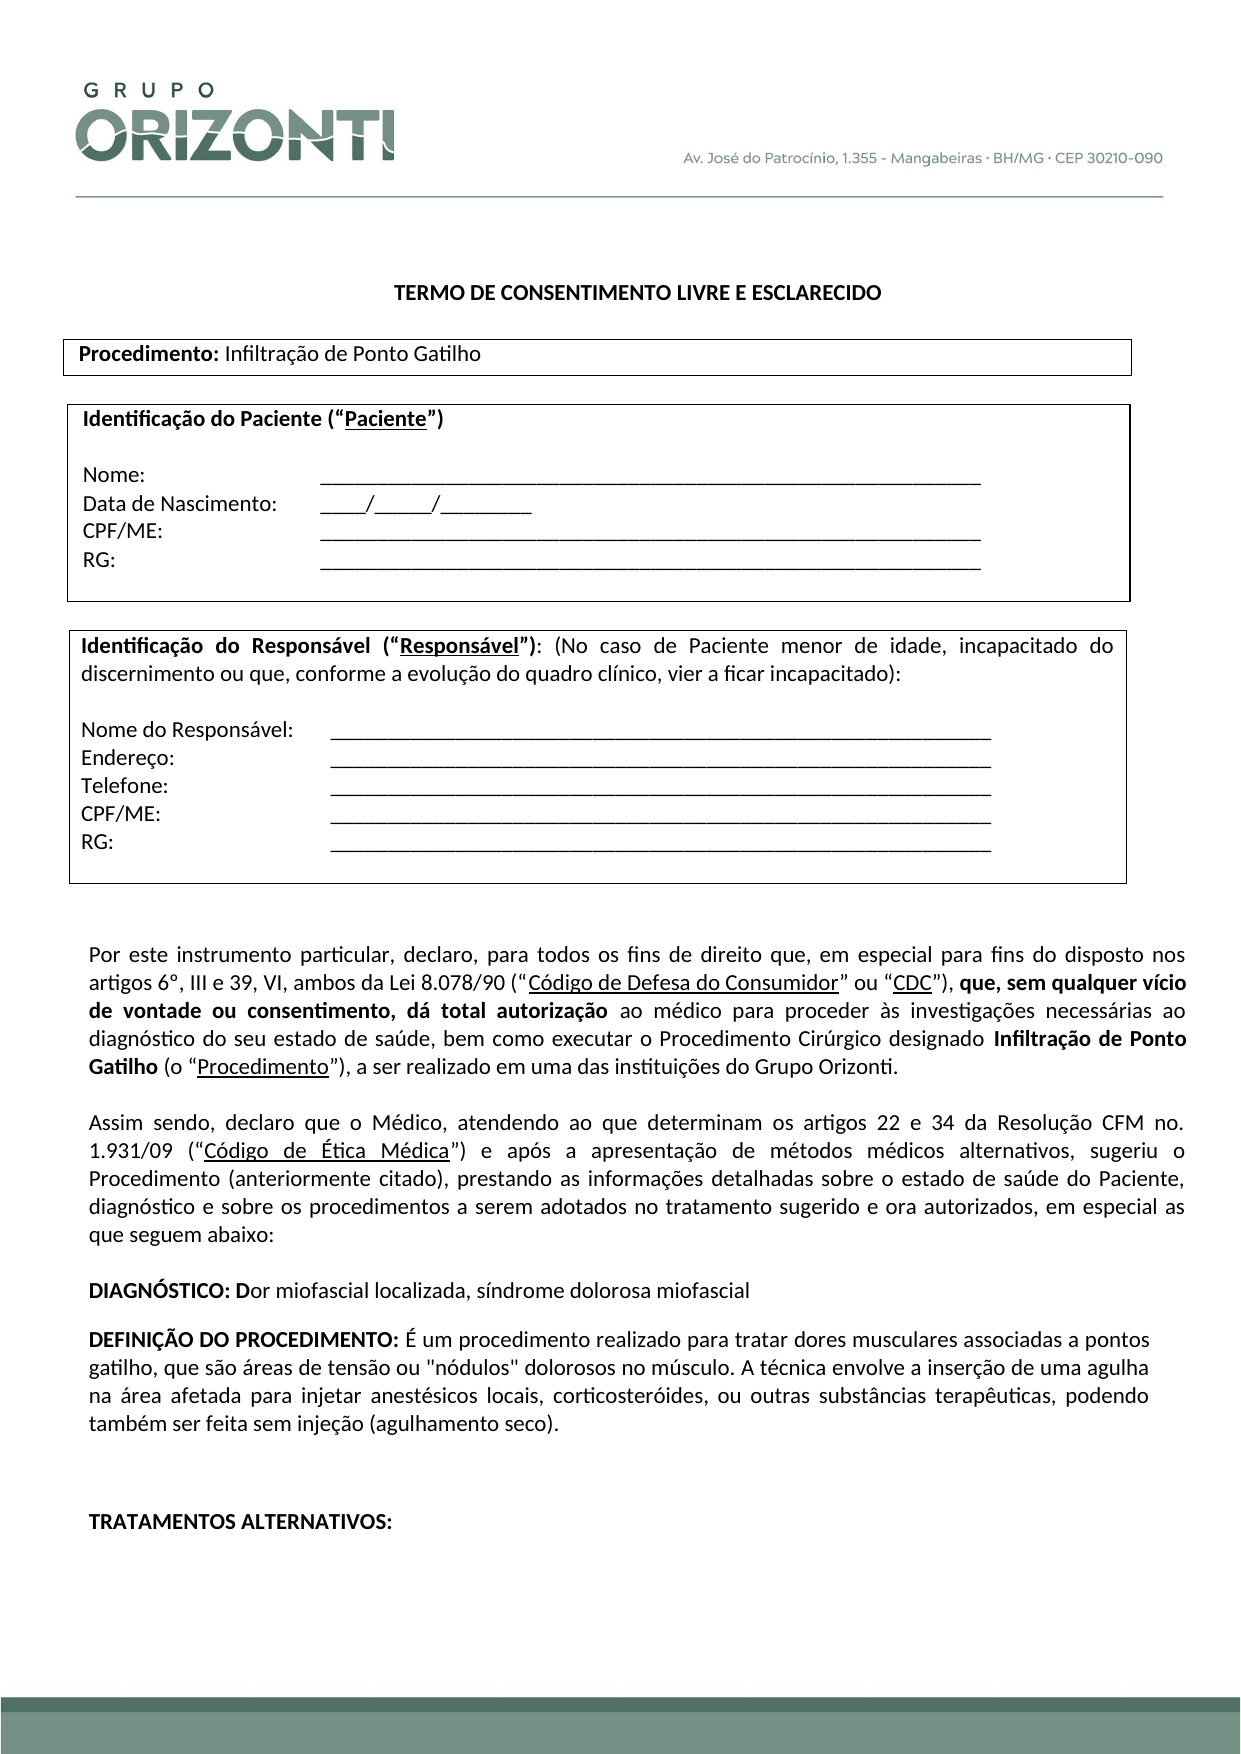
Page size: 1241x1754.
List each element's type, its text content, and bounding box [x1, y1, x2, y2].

table_cell __________________________________________________________ [319, 715, 1126, 743]
table_header Identificação do Paciente (“Paciente”) [68, 405, 1129, 461]
table_cell RG: [68, 545, 305, 601]
table_cell Nome: [68, 461, 305, 489]
text DIAGNÓSTICO: Dor miofascial localizada, síndrome dolorosa miofascial [88, 1276, 1151, 1304]
table_cell __________________________________________________________ [319, 827, 1126, 883]
table_cell CPF/ME: [70, 799, 319, 827]
table_cell Nome do Responsável: [70, 715, 319, 743]
table_cell __________________________________________________________ [319, 743, 1126, 771]
text TERMO DE CONSENTIMENTO LIVRE E ESCLARECIDO [88, 278, 1187, 306]
text TRATAMENTOS ALTERNATIVOS: [88, 1507, 1151, 1535]
table_cell ____/_____/________ [305, 489, 1129, 517]
text Por este instrumento particular, declaro, para todos os fins de direito que, em especial para fins do disposto nos artigos 6º, III e 39, VI, ambos da Lei 8.078/90 (“Código de Defesa do Consumidor” ou “CDC”), que, sem qualquer vício de vontade ou consentimento, dá total autorização ao médico para proceder às investigações necessárias ao diagnóstico do seu estado de saúde, bem como executar o Procedimento Cirúrgico designado Infiltração de Ponto Gatilho (o “Procedimento”), a ser realizado em uma das instituições do Grupo Orizonti. [88, 940, 1187, 1080]
text Assim sendo, declaro que o Médico, atendendo ao que determinam os artigos 22 e 34 da Resolução CFM no. 1.931/09 (“Código de Ética Médica”) e após a apresentação de métodos médicos alternativos, sugeriu o Procedimento (anteriormente citado), prestando as informações detalhadas sobre o estado de saúde do Paciente, diagnóstico e sobre os procedimentos a serem adotados no tratamento sugerido e ora autorizados, em especial as que seguem abaixo: [88, 1108, 1187, 1248]
table_cell Telefone: [70, 771, 319, 799]
table_cell __________________________________________________________ [305, 545, 1129, 601]
table_header Procedimento: Infiltração de Ponto Gatilho [64, 340, 1131, 374]
table_cell __________________________________________________________ [305, 517, 1129, 545]
picture [0, 0, 1241, 217]
table_cell Data de Nascimento: [68, 489, 305, 517]
table_header Identificação do Responsável (“Responsável”): (No caso de Paciente menor de idade, incapacitado do discernimento ou que, conforme a evolução do quadro clínico, vier a ficar incapacitado): [70, 631, 1126, 715]
table_cell Endereço: [70, 743, 319, 771]
table_cell __________________________________________________________ [319, 771, 1126, 799]
table_cell __________________________________________________________ [305, 461, 1129, 489]
table_cell __________________________________________________________ [319, 799, 1126, 827]
text DEFINIÇÃO DO PROCEDIMENTO: É um procedimento realizado para tratar dores musculares associadas a pontos gatilho, que são áreas de tensão ou "nódulos" dolorosos no músculo. A técnica envolve a inserção de uma agulha na área afetada para injetar anestésicos locais, corticosteróides, ou outras substâncias terapêuticas, podendo também ser feita sem injeção (agulhamento seco). [88, 1325, 1151, 1437]
table_cell CPF/ME: [68, 517, 305, 545]
picture [0, 1641, 1241, 1754]
table_cell RG: [70, 827, 319, 883]
